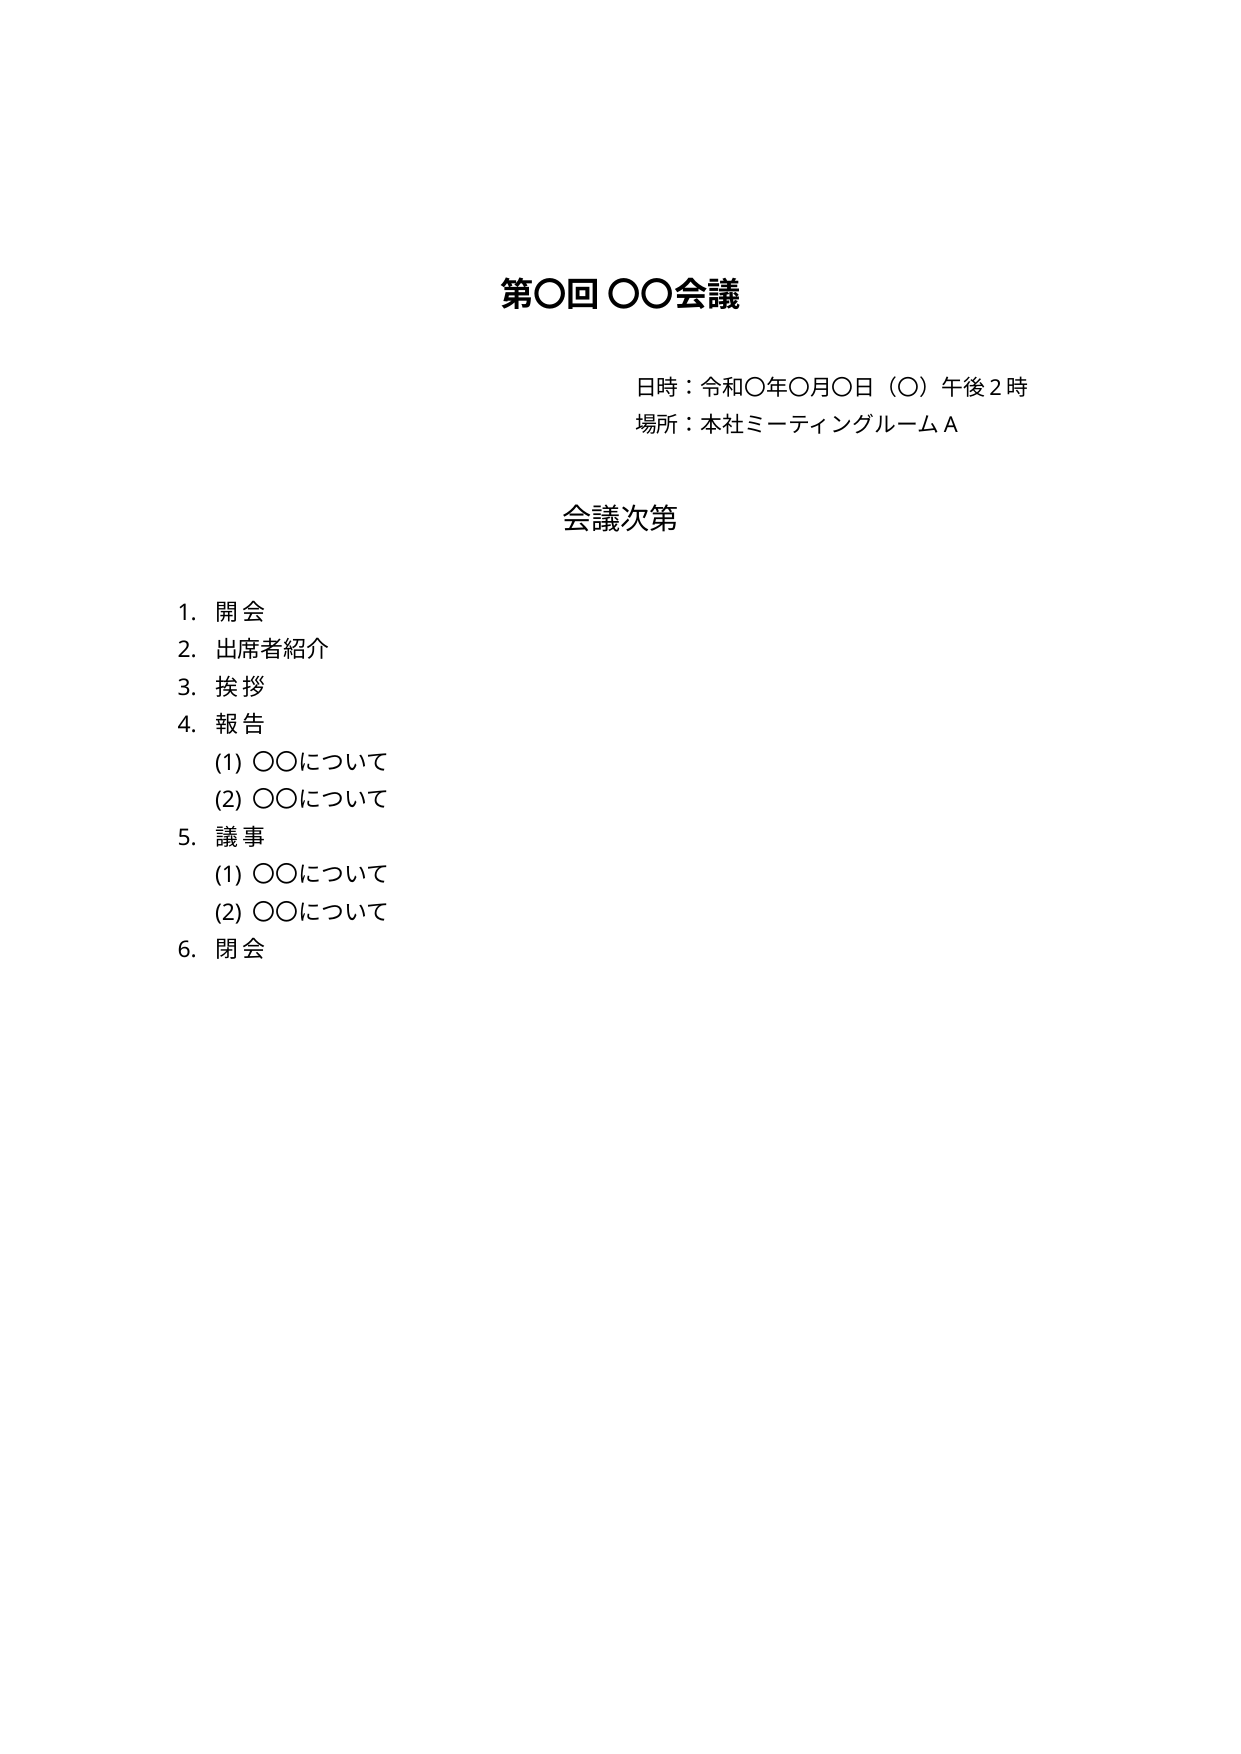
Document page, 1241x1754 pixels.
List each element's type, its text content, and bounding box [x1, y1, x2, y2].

list 〇〇について [215, 892, 1063, 929]
text 日時：令和〇年〇月〇日（〇）午後2時 [635, 367, 1063, 404]
list 〇〇について [215, 779, 1063, 817]
list 〇〇について [215, 854, 1063, 892]
list 報 告 [177, 704, 1063, 742]
list 〇〇について [215, 742, 1063, 779]
text 第〇回 〇〇会議 [177, 254, 1063, 329]
text 場所：本社ミーティングルームA [635, 404, 1063, 442]
list 議 事 [177, 817, 1063, 854]
list 開 会 [177, 592, 1063, 629]
text 会議次第 [177, 479, 1063, 554]
list 閉 会 [177, 929, 1063, 967]
list 挨 拶 [177, 667, 1063, 704]
list 出席者紹介 [177, 629, 1063, 667]
